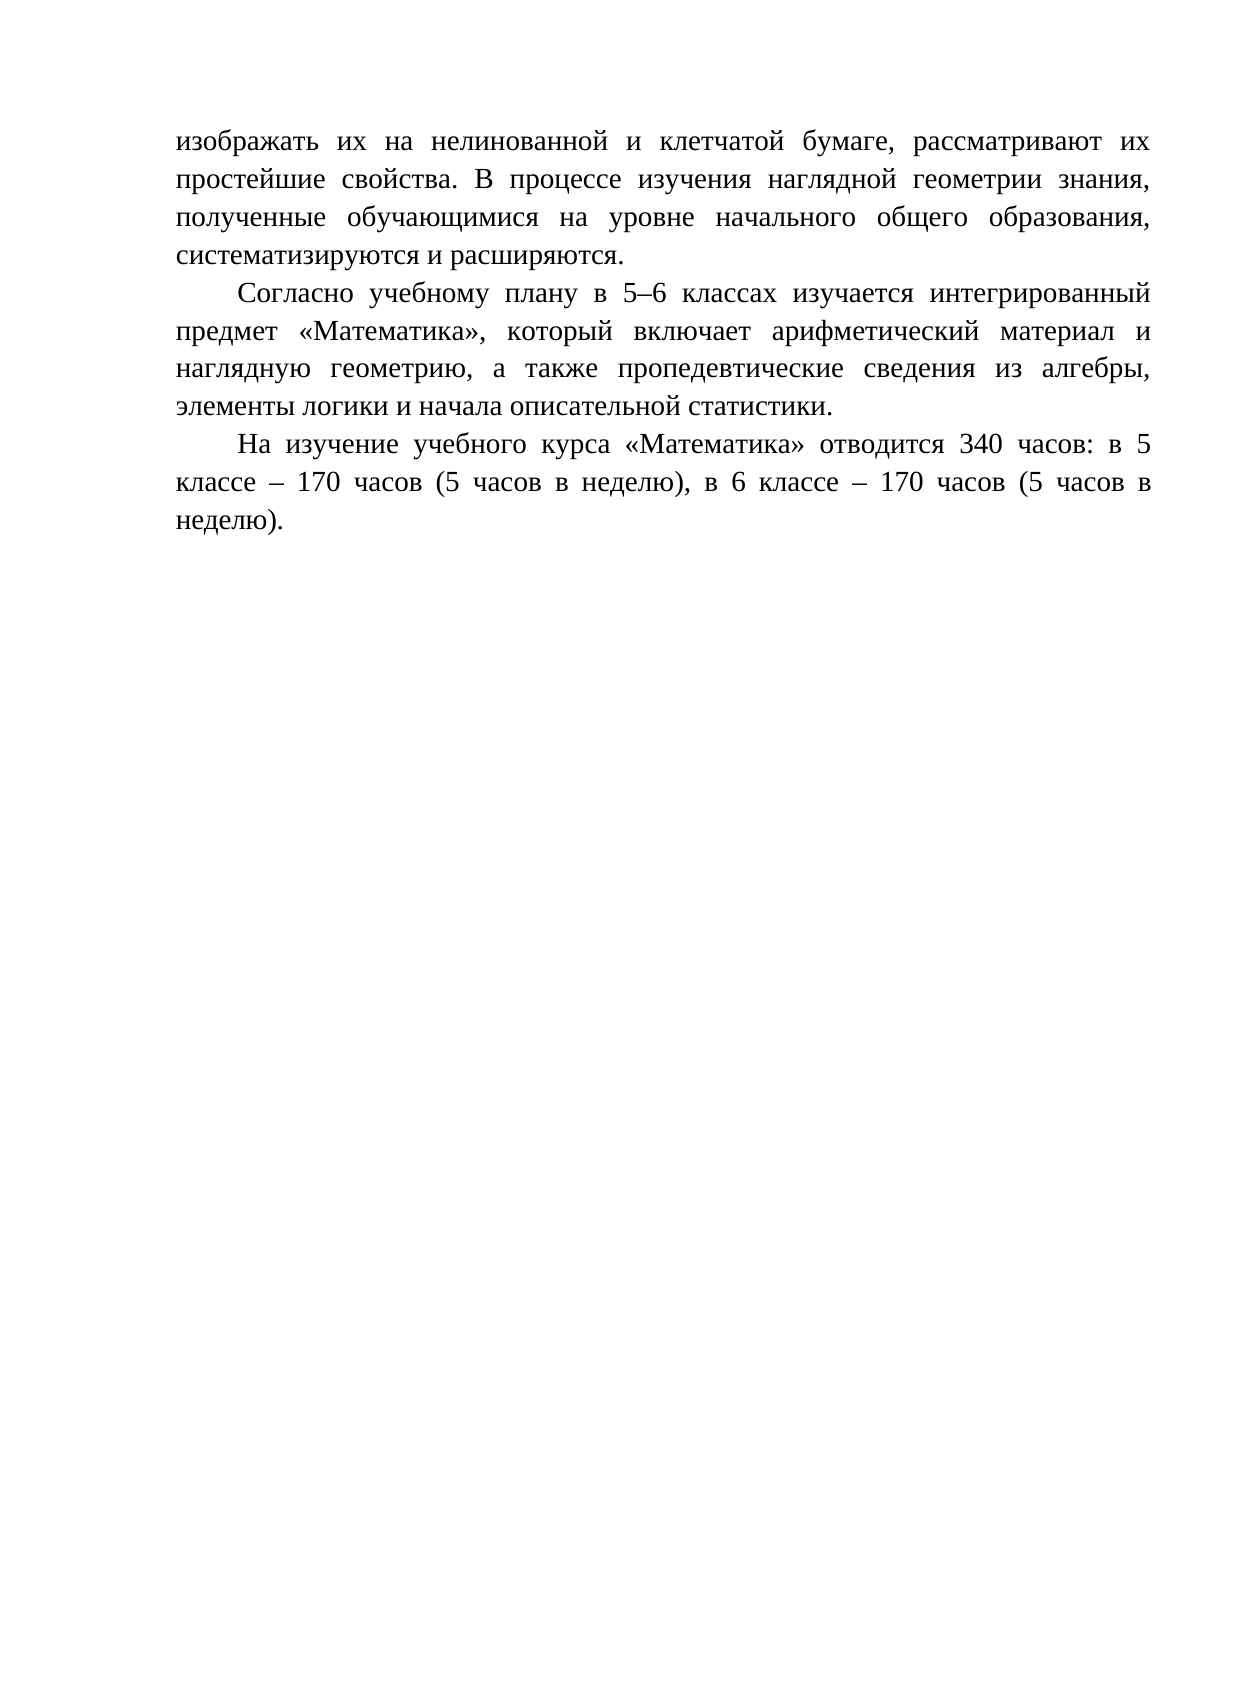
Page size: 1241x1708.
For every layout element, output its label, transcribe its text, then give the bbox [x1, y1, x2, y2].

text На изучение учебного курса «Математика» отводится 340 часов: в 5 классе – 170 часов (5 часов в неделю), в 6 классе – 170 часов (5 часов в неделю). [176, 426, 1152, 536]
text Согласно учебному плану в 5–6 классах изучается интегрированный предмет «Математика», который включает арифметический материал и наглядную геометрию, а также пропедевтические сведения из алгебры, элементы логики и начала описательной статистики. [176, 275, 1152, 422]
text изображать их на нелинованной и клетчатой бумаге, рассматривают их простейшие свойства. В процессе изучения наглядной геометрии знания, полученные обучающимися на уровне начального общего образования, систематизируются и расширяются. [176, 123, 1151, 270]
